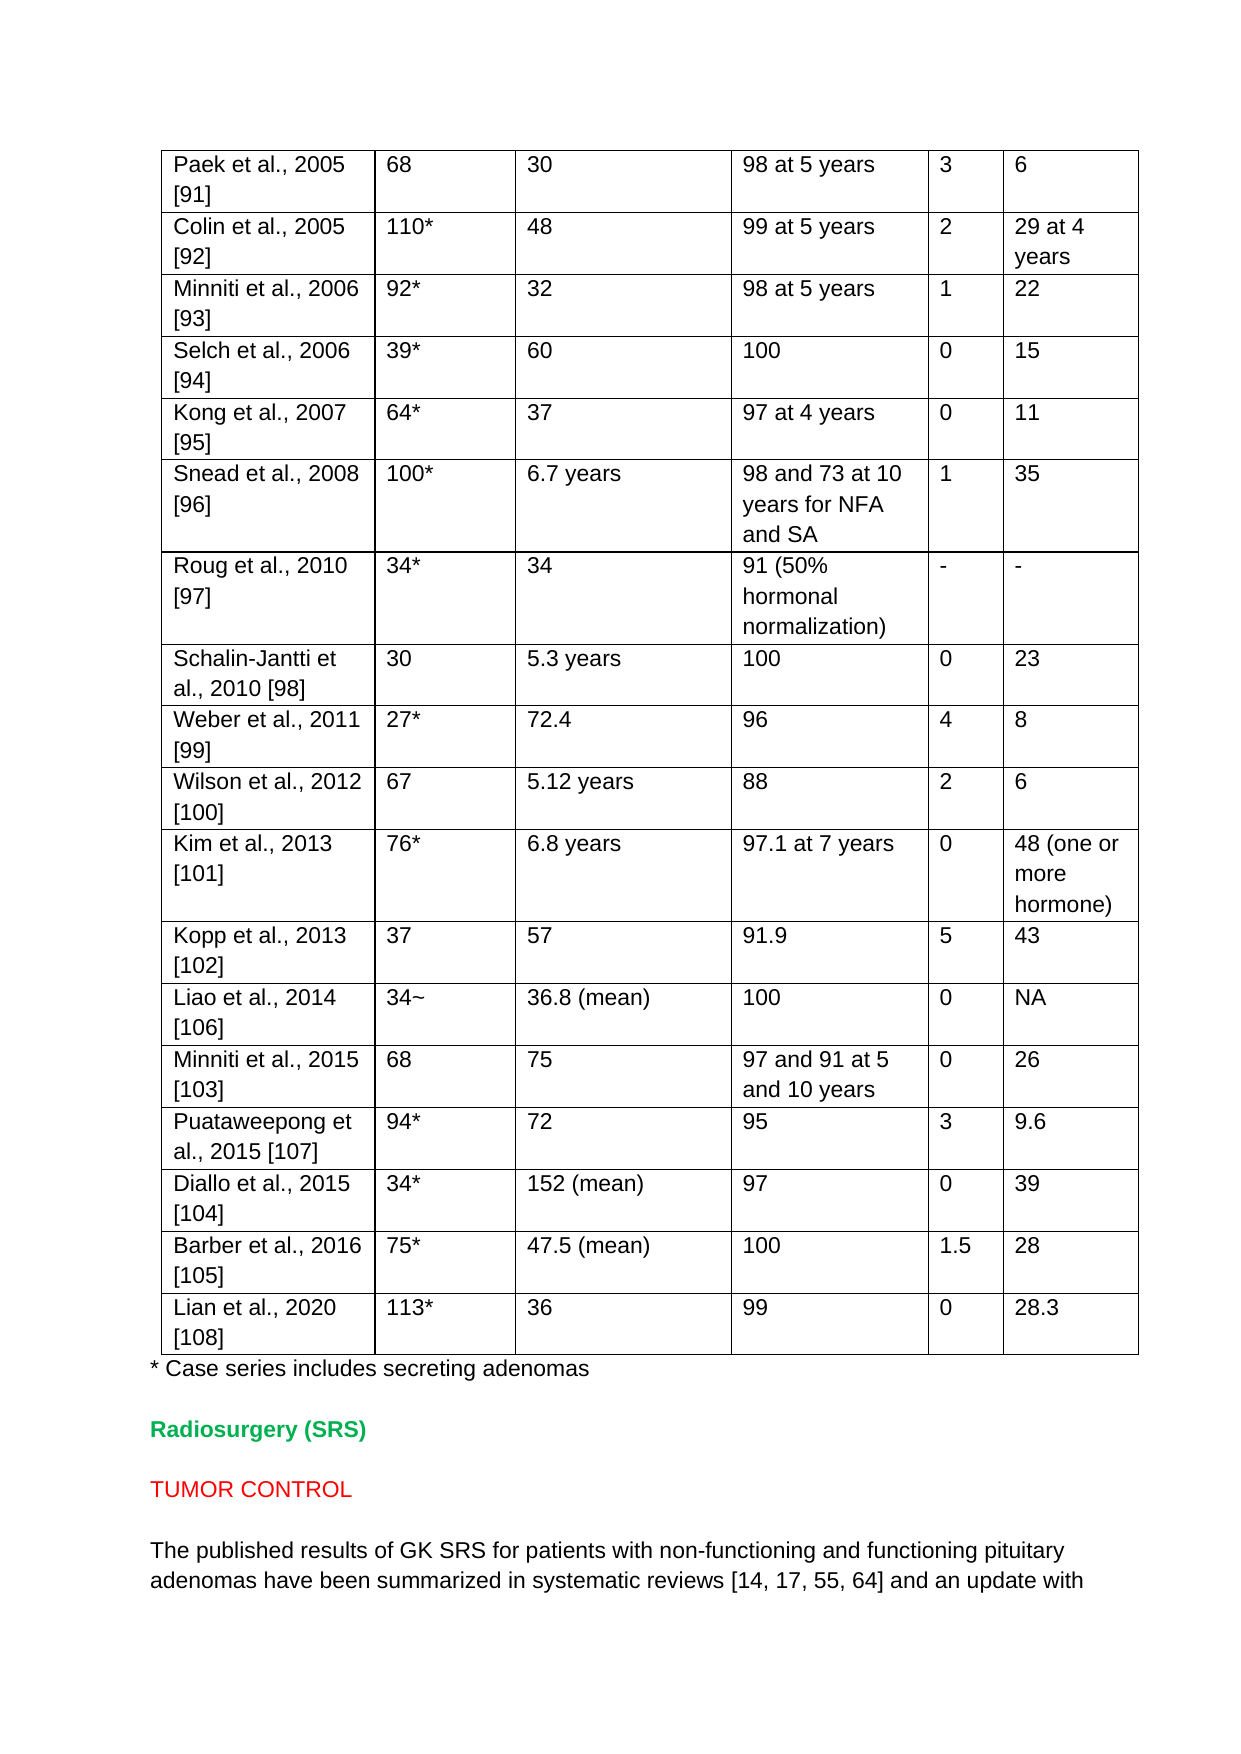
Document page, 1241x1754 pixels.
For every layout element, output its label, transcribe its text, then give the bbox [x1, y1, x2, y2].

table_cell 5.12 years [516, 768, 731, 829]
table_cell 35 [1004, 460, 1138, 551]
table_cell 0 [929, 1170, 1003, 1231]
table_cell 1 [929, 460, 1003, 551]
table_cell 43 [1004, 922, 1138, 983]
table_cell - [1004, 553, 1138, 643]
table_cell 98 and 73 at 10 years for NFA and SA [732, 460, 928, 551]
table_cell Puataweepong et al., 2015 [107] [162, 1108, 374, 1169]
table_cell 76* [376, 830, 515, 921]
table_cell 34~ [376, 984, 515, 1045]
table_cell 5 [929, 922, 1003, 983]
table_cell 47.5 (mean) [516, 1232, 731, 1292]
table_cell 94* [376, 1108, 515, 1169]
table_cell 8 [1004, 706, 1138, 767]
table_cell 2 [929, 768, 1003, 829]
table_cell 100* [376, 460, 515, 551]
table_cell 57 [516, 922, 731, 983]
table_cell 3 [929, 1108, 1003, 1169]
table_cell 100 [732, 1232, 928, 1292]
table_cell 91 (50% hormonal normalization) [732, 553, 928, 643]
table_cell 97 [732, 1170, 928, 1231]
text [150, 1537, 1090, 1593]
table_cell 37 [376, 922, 515, 983]
table_cell 48 [516, 213, 731, 274]
table_cell 4 [929, 706, 1003, 767]
table_cell 152 (mean) [516, 1170, 731, 1231]
table_cell Minniti et al., 2015 [103] [162, 1046, 374, 1107]
table_cell Selch et al., 2006 [94] [162, 337, 374, 397]
table_cell 30 [516, 151, 731, 212]
table_cell Schalin-Jantti et al., 2010 [98] [162, 645, 374, 705]
table_cell 99 at 5 years [732, 213, 928, 274]
table_cell Barber et al., 2016 [105] [162, 1232, 374, 1292]
table_cell 64* [376, 399, 515, 459]
table_cell 9.6 [1004, 1108, 1138, 1169]
table_cell 23 [1004, 645, 1138, 705]
table_cell 0 [929, 984, 1003, 1045]
table_cell 3 [929, 151, 1003, 212]
table_cell 96 [732, 706, 928, 767]
table_cell 1 [929, 275, 1003, 336]
table_cell 72.4 [516, 706, 731, 767]
table_cell 60 [516, 337, 731, 397]
table_cell 67 [376, 768, 515, 829]
table_cell 48 (one or more hormone) [1004, 830, 1138, 921]
table_cell 97 and 91 at 5 and 10 years [732, 1046, 928, 1107]
table_cell 11 [1004, 399, 1138, 459]
table_cell 75* [376, 1232, 515, 1292]
table_cell 0 [929, 1294, 1003, 1354]
table_cell 0 [929, 830, 1003, 921]
table_cell Wilson et al., 2012 [100] [162, 768, 374, 829]
subtitle Radiosurgery (SRS) [150, 1416, 1090, 1442]
table_cell 6 [1004, 768, 1138, 829]
table_cell 37 [516, 399, 731, 459]
table_cell 5.3 years [516, 645, 731, 705]
text * Case series includes secreting adenomas [150, 1355, 1090, 1382]
table_cell 113* [376, 1294, 515, 1354]
table_cell Lian et al., 2020 [108] [162, 1294, 374, 1354]
table_cell 0 [929, 1046, 1003, 1107]
table_cell 34* [376, 553, 515, 643]
table_cell 0 [929, 337, 1003, 397]
table_cell Minniti et al., 2006 [93] [162, 275, 374, 336]
table_cell 100 [732, 337, 928, 397]
table_cell 26 [1004, 1046, 1138, 1107]
table_cell 34* [376, 1170, 515, 1231]
table_cell 34 [516, 553, 731, 643]
table_cell 100 [732, 984, 928, 1045]
table_cell 6.7 years [516, 460, 731, 551]
table_cell Snead et al., 2008 [96] [162, 460, 374, 551]
table_cell 110* [376, 213, 515, 274]
table_cell - [929, 553, 1003, 643]
table_cell Weber et al., 2011 [99] [162, 706, 374, 767]
table_cell 0 [929, 399, 1003, 459]
table_cell Roug et al., 2010 [97] [162, 553, 374, 643]
table_cell 68 [376, 151, 515, 212]
table_cell Paek et al., 2005 [91] [162, 151, 374, 212]
table_cell Kong et al., 2007 [95] [162, 399, 374, 459]
table_cell 6 [1004, 151, 1138, 212]
table_cell 29 at 4 years [1004, 213, 1138, 274]
table_cell 95 [732, 1108, 928, 1169]
table_cell 92* [376, 275, 515, 336]
table_cell 1.5 [929, 1232, 1003, 1292]
table_cell 75 [516, 1046, 731, 1107]
table_cell 98 at 5 years [732, 275, 928, 336]
table_cell 15 [1004, 337, 1138, 397]
table_cell 36 [516, 1294, 731, 1354]
table_cell 68 [376, 1046, 515, 1107]
table_cell Liao et al., 2014 [106] [162, 984, 374, 1045]
table_cell 30 [376, 645, 515, 705]
table_cell 0 [929, 645, 1003, 705]
table_cell 100 [732, 645, 928, 705]
table_cell 39 [1004, 1170, 1138, 1231]
table_cell 91.9 [732, 922, 928, 983]
table_cell 6.8 years [516, 830, 731, 921]
table_cell 97.1 at 7 years [732, 830, 928, 921]
table_cell 28.3 [1004, 1294, 1138, 1354]
table_cell 99 [732, 1294, 928, 1354]
table_cell 36.8 (mean) [516, 984, 731, 1045]
table_cell 88 [732, 768, 928, 829]
table_cell Diallo et al., 2015 [104] [162, 1170, 374, 1231]
table_cell 2 [929, 213, 1003, 274]
table_cell 27* [376, 706, 515, 767]
text TUMOR CONTROL [150, 1476, 1090, 1503]
table_cell 72 [516, 1108, 731, 1169]
table_cell Kopp et al., 2013 [102] [162, 922, 374, 983]
table_cell NA [1004, 984, 1138, 1045]
table_cell 22 [1004, 275, 1138, 336]
table_cell 98 at 5 years [732, 151, 928, 212]
table_cell Kim et al., 2013 [101] [162, 830, 374, 921]
table_cell 97 at 4 years [732, 399, 928, 459]
table_cell 28 [1004, 1232, 1138, 1292]
table_cell 32 [516, 275, 731, 336]
table_cell Colin et al., 2005 [92] [162, 213, 374, 274]
table_cell 39* [376, 337, 515, 397]
